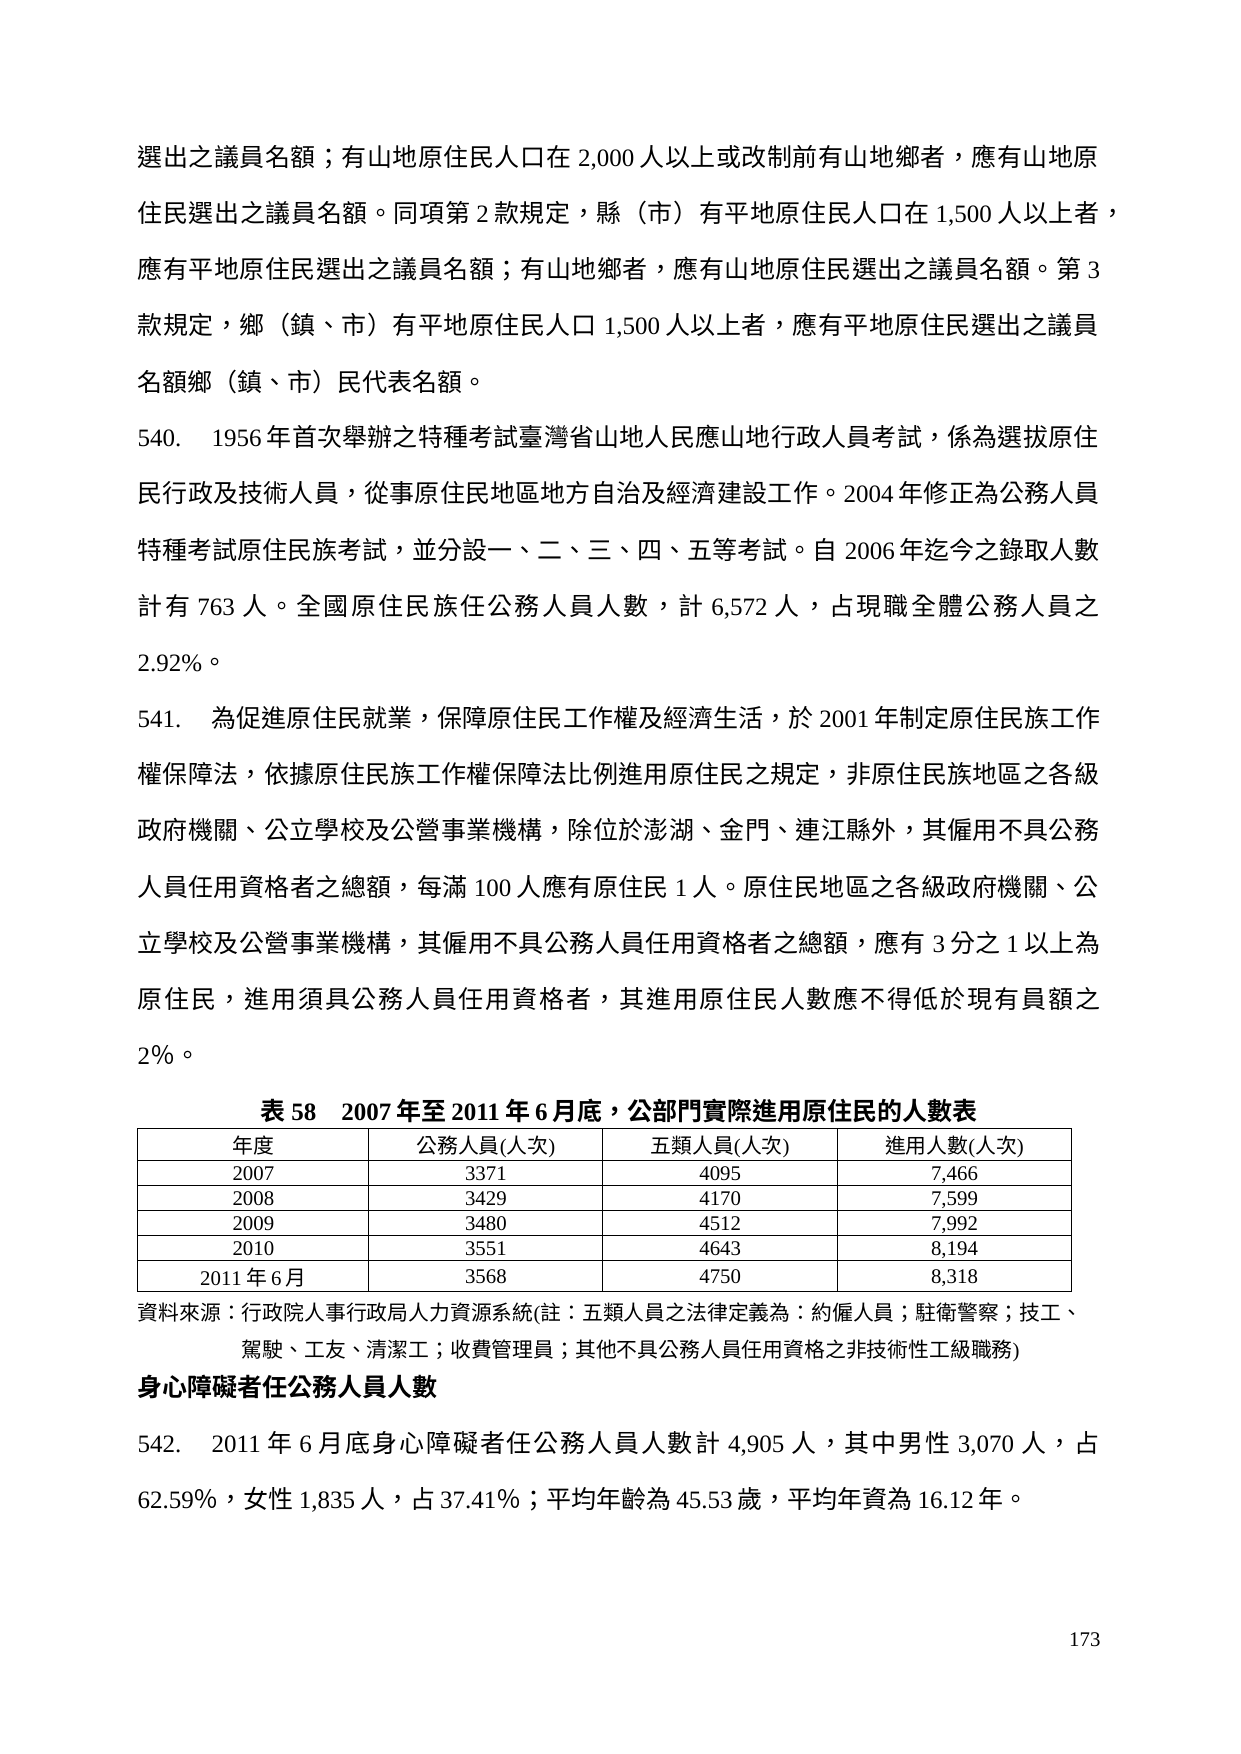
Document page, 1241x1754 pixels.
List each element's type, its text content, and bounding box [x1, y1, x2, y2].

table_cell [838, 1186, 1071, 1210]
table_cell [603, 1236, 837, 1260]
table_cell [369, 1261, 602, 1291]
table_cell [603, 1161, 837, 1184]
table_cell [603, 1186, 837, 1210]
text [137, 136, 1100, 399]
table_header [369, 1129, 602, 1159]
text 1956年首次舉辦之特種考試臺灣省山地人民應山地行政人員考試，係為選拔原住民行政及技術人員，從事原住民地區地方自治及經濟建設工作。2004年修正為公務人員特種考試原住民族考試，並分設一、二、三、四、五等考試。自2006年迄今之錄取人數計有763人。全國原住民族任公務人員人數，計6,572人，占現職全體公務人員之2.92%。 [137, 417, 1100, 679]
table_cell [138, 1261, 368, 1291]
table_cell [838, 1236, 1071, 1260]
text 身心障礙者任公務人員人數 [137, 1367, 1100, 1405]
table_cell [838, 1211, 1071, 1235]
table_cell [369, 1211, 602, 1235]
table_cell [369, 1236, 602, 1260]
text 資料來源：行政院人事行政局人力資源系統(註：五類人員之法律定義為：約僱人員；駐衛警察；技工、駕駛、工友、清潔工；收費管理員；其他不具公務人員任用資格之非技術性工級職務) [137, 1292, 1100, 1367]
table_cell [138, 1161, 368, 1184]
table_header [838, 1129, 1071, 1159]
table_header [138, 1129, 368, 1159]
text 為促進原住民就業，保障原住民工作權及經濟生活，於2001年制定原住民族工作權保障法，依據原住民族工作權保障法比例進用原住民之規定，非原住民族地區之各級政府機關、公立學校及公營事業機構，除位於澎湖、金門、連江縣外，其僱用不具公務人員任用資格者之總額，每滿100人應有原住民1人。原住民地區之各級政府機關、公立學校及公營事業機構，其僱用不具公務人員任用資格者之總額，應有3分之1以上為原住民，進用須具公務人員任用資格者，其進用原住民人數應不得低於現有員額之2％。 [137, 698, 1100, 1073]
text 2011年6月底身心障礙者任公務人員人數計4,905人，其中男性3,070人，占62.59％，女性1,835人，占37.41％；平均年齡為45.53歲，平均年資為16.12年。 [137, 1423, 1100, 1517]
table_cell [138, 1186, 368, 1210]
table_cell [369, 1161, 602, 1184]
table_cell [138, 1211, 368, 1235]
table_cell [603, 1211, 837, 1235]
text 表 58 2007年至2011年6月底，公部門實際進用原住民的人數表 [137, 1091, 1100, 1128]
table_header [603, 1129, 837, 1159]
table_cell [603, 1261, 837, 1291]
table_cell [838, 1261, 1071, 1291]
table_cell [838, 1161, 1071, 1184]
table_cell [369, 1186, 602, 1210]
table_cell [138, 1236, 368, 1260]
